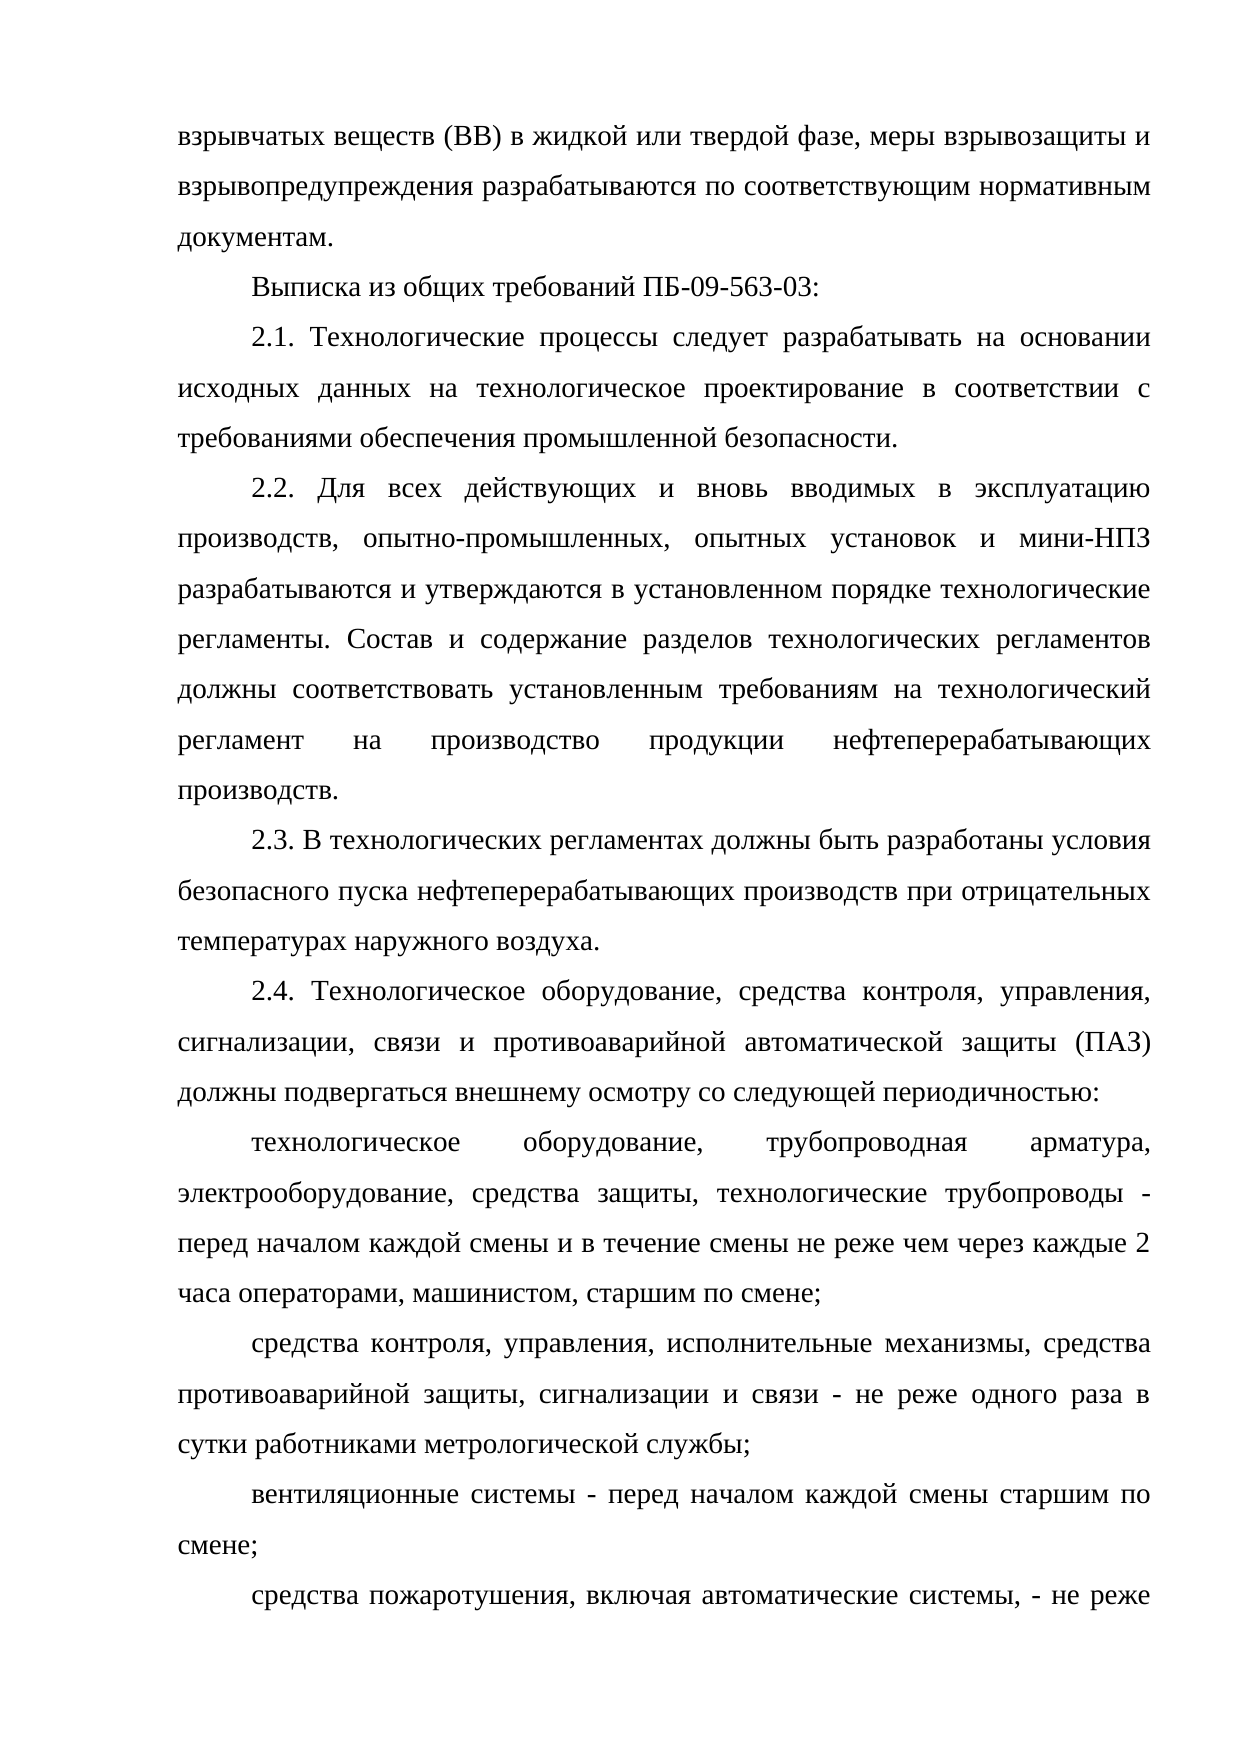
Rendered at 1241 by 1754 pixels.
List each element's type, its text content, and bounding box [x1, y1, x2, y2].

text 2.4. Технологическое оборудование, средства контроля, управления, сигнализации, связи и противоаварийной автоматической защиты (ПАЗ) должны подвергаться внешнему осмотру со следующей периодичностью: [177, 973, 1152, 1108]
text средства контроля, управления, исполнительные механизмы, средства противоаварийной защиты, сигнализации и связи - не реже одного раза в сутки работниками метрологической службы; [177, 1326, 1152, 1460]
text Выписка из общих требований ПБ-09-563-03: [177, 269, 1152, 303]
text 2.2. Для всех действующих и вновь вводимых в эксплуатацию производств, опытно-промышленных, опытных установок и мини-НПЗ разрабатываются и утверждаются в установленном порядке технологические регламенты. Состав и содержание разделов технологических регламентов должны соответствовать установленным требованиям на технологический регламент на производство продукции нефтеперерабатывающих производств. [177, 470, 1152, 806]
text 2.1. Технологические процессы следует разрабатывать на основании исходных данных на технологическое проектирование в соответствии с требованиями обеспечения промышленной безопасности. [177, 319, 1152, 453]
text 2.3. В технологических регламентах должны быть разработаны условия безопасного пуска нефтеперерабатывающих производств при отрицательных температурах наружного воздуха. [177, 822, 1152, 957]
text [177, 118, 1152, 252]
text вентиляционные системы - перед началом каждой смены старшим по смене; [177, 1477, 1152, 1560]
text технологическое оборудование, трубопроводная арматура, электрооборудование, средства защиты, технологические трубопроводы - перед началом каждой смены и в течение смены не реже чем через каждые 2 часа операторами, машинистом, старшим по смене; [177, 1124, 1152, 1309]
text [177, 1577, 1152, 1611]
